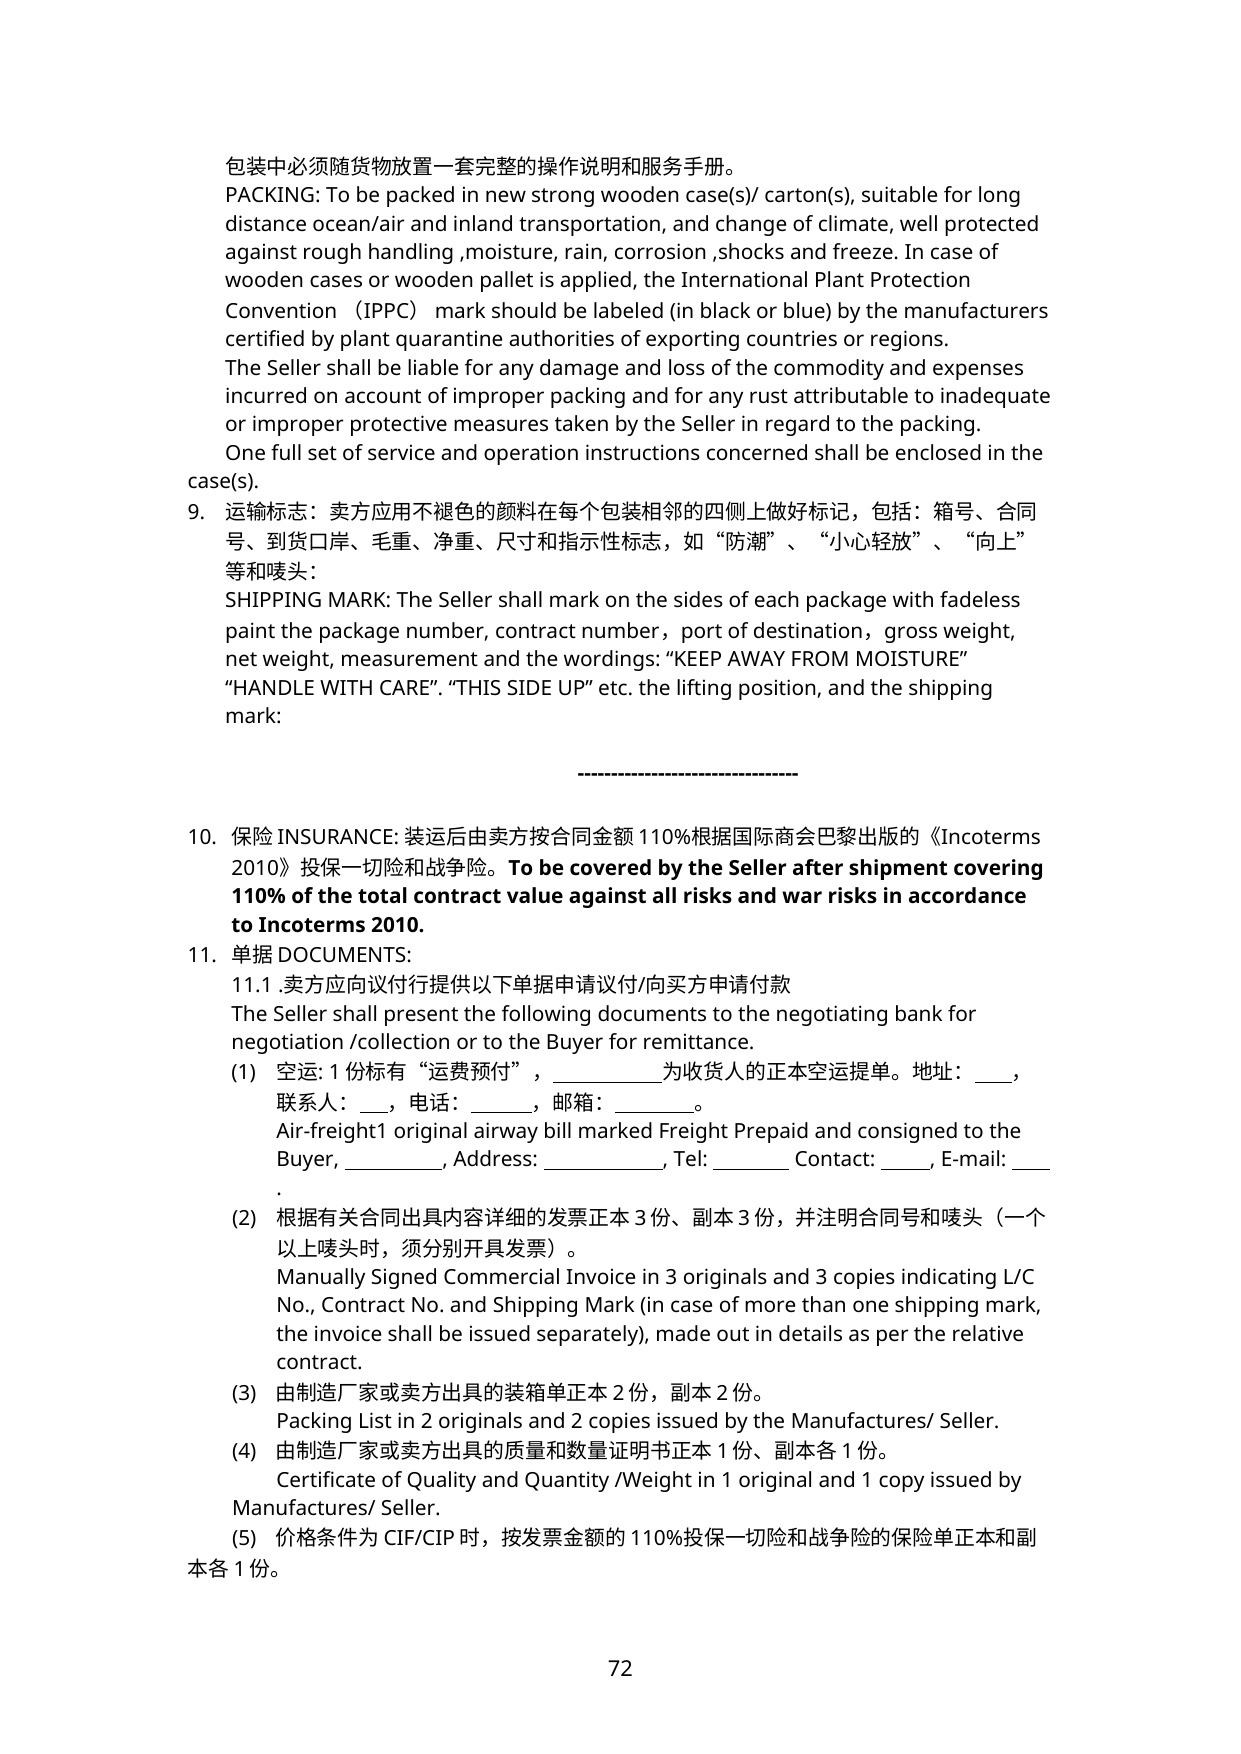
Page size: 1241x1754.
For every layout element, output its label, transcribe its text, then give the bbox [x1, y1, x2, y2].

text --------------------------------- [187, 758, 1053, 787]
text Packing List in 2 originals and 2 copies issued by the Manufactures/ Seller. [232, 1406, 1053, 1434]
text SHIPPING MARK: The Seller shall mark on the sides of each package with fadeless paint the package number, contract number，port of destination，gross weight, net weight, measurement and the wordings: “KEEP AWAY FROM MOISTURE” “HANDLE WITH CARE”. “THIS SIDE UP” etc. the lifting position, and the shipping mark: [225, 586, 1053, 730]
text 11. 单据DOCUMENTS: [187, 938, 1053, 968]
text The Seller shall present the following documents to the negotiating bank for negotiation /collection or to the Buyer for remittance. [231, 999, 1053, 1056]
text (2) 根据有关合同出具内容详细的发票正本3份、副本3份，并注明合同号和唛头（一个以上唛头时，须分别开具发票）。 [232, 1201, 1053, 1262]
text (1) 空运: 1份标有“运费预付”， 为收货人的正本空运提单。地址： ，联系人： ，电话： ，邮箱： 。 [231, 1056, 1053, 1116]
text PACKING: To be packed in new strong wooden case(s)/ carton(s), suitable for long distance ocean/air and inland transportation, and change of climate, well protected against rough handling ,moisture, rain, corrosion ,shocks and freeze. In case of wooden cases or wooden pallet is applied, the International Plant Protection Convention （IPPC） mark should be labeled (in black or blue) by the manufacturers certified by plant quarantine authorities of exporting countries or regions. [225, 180, 1053, 353]
text One full set of service and operation instructions concerned shall be enclosed in the case(s). [187, 438, 1053, 495]
text 9. 运输标志：卖方应用不褪色的颜料在每个包装相邻的四侧上做好标记，包括：箱号、合同号、到货口岸、毛重、净重、尺寸和指示性标志，如“防潮”、“小心轻放”、“向上”等和唛头： [187, 495, 1053, 586]
text 10. 保险INSURANCE: 装运后由卖方按合同金额110%根据国际商会巴黎出版的《Incoterms 2010》投保一切险和战争险。To be covered by the Seller after shipment covering 110% of the total contract value against all risks and war risks in accordance to Incoterms 2010. [187, 821, 1053, 938]
text Manually Signed Commercial Invoice in 3 originals and 3 copies indicating L/C No., Contract No. and Shipping Mark (in case of more than one shipping mark, the invoice shall be issued separately), made out in details as per the relative contract. [276, 1262, 1053, 1376]
text (3) 由制造厂家或卖方出具的装箱单正本2份，副本2份。 [187, 1376, 1053, 1406]
text 包装中必须随货物放置一套完整的操作说明和服务手册。 [225, 150, 1053, 180]
text 11.1 .卖方应向议付行提供以下单据申请议付/向买方申请付款 [231, 968, 1053, 999]
text Certificate of Quality and Quantity /Weight in 1 original and 1 copy issued by Manufactures/ Seller. [232, 1465, 1053, 1522]
text The Seller shall be liable for any damage and loss of the commodity and expenses incurred on account of improper packing and for any rust attributable to inadequate or improper protective measures taken by the Seller in regard to the packing. [225, 353, 1053, 438]
text (4) 由制造厂家或卖方出具的质量和数量证明书正本1份、副本各1份。 [187, 1434, 1053, 1465]
text (5) 价格条件为CIF/CIP时，按发票金额的110%投保一切险和战争险的保险单正本和副本各1份。 [187, 1522, 1053, 1582]
text Air-freight1 original airway bill marked Freight Prepaid and consigned to the Buyer, , Address: , Tel: Contact: , E-mail: . [276, 1116, 1053, 1201]
